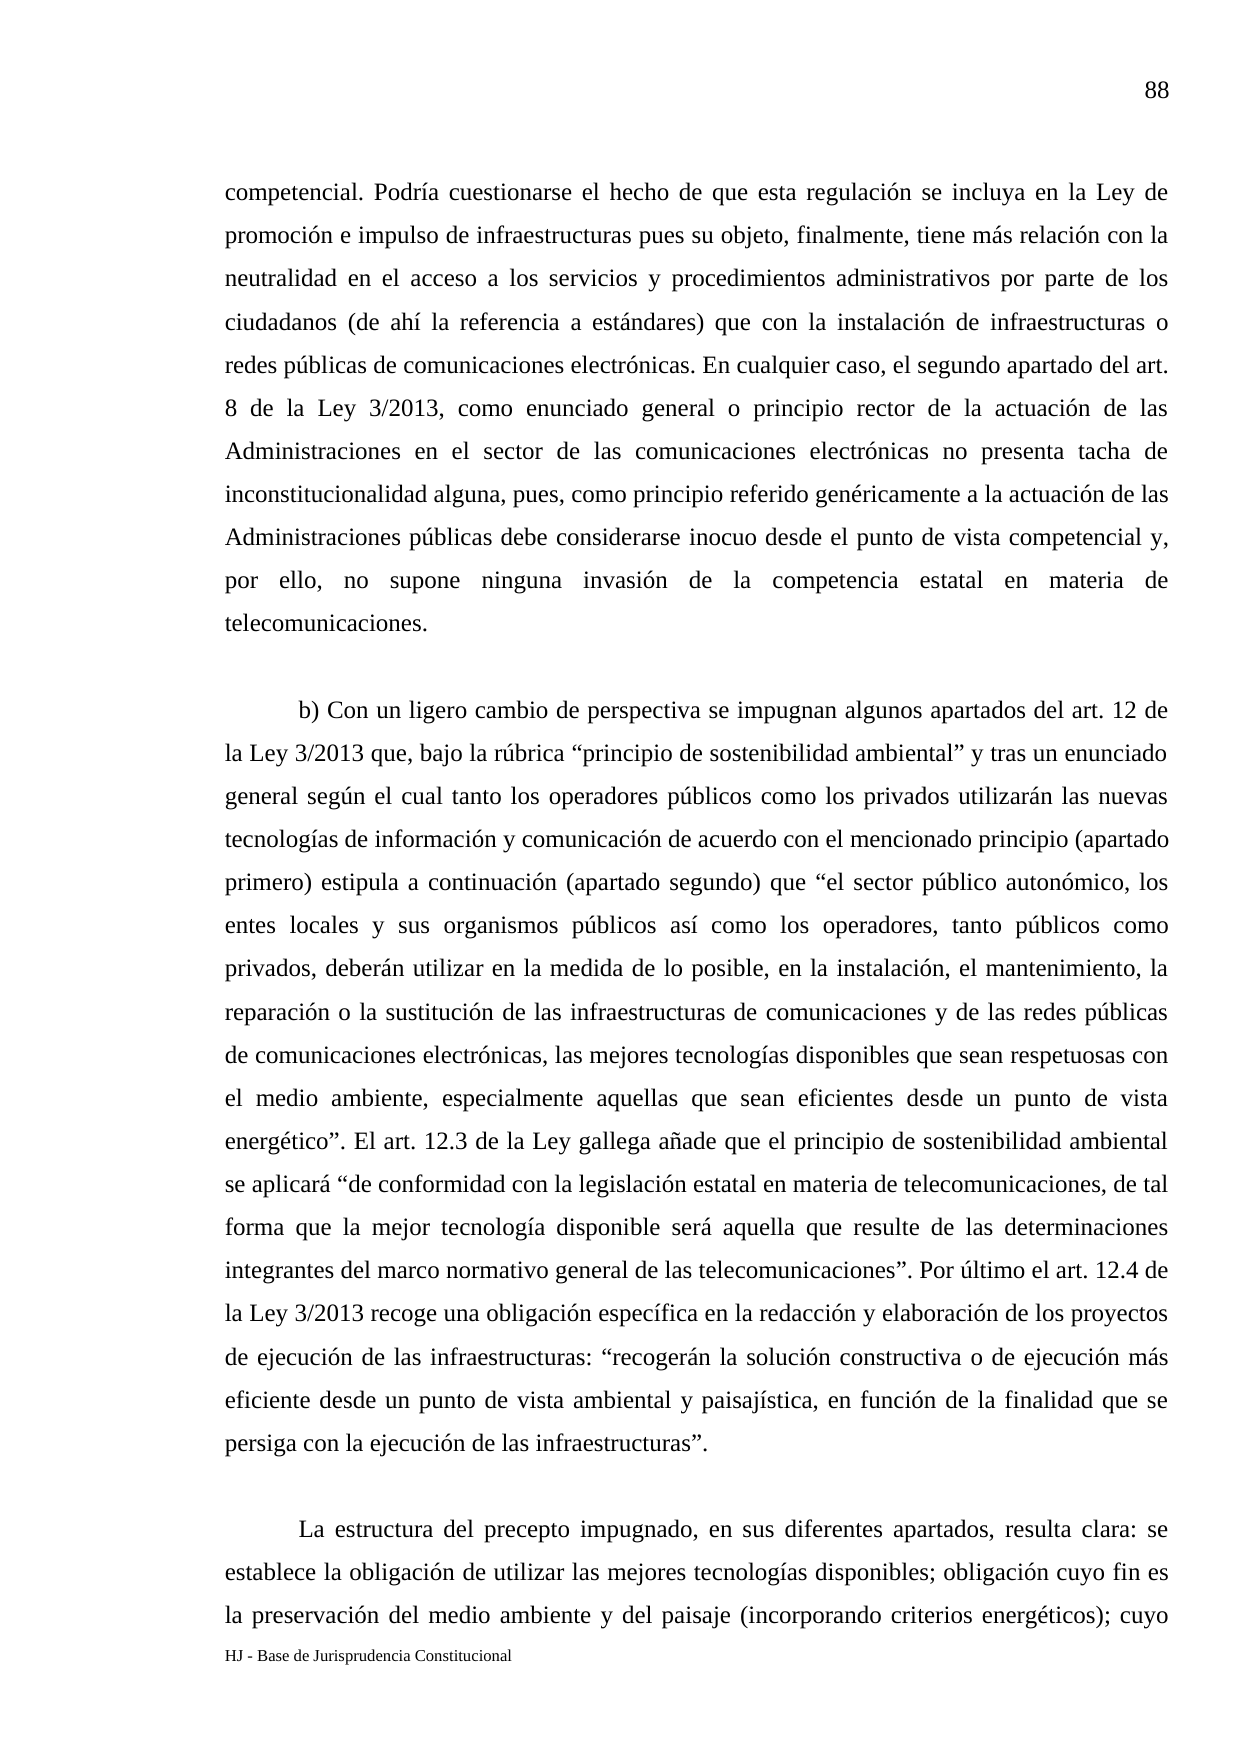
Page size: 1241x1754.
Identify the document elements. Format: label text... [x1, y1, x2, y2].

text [224, 1514, 1169, 1629]
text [224, 177, 1169, 637]
text b) Con un ligero cambio de perspectiva se impugnan algunos apartados del art. 12 de la Ley 3/2013 que, bajo la rúbrica “principio de sostenibilidad ambiental” y tras un enunciado general según el cual tanto los operadores públicos como los privados utilizarán las nuevas tecnologías de información y comunicación de acuerdo con el mencionado principio (apartado primero) estipula a continuación (apartado segundo) que “el sector público autonómico, los entes locales y sus organismos públicos así como los operadores, tanto públicos como privados, deberán utilizar en la medida de lo posible, en la instalación, el mantenimiento, la reparación o la sustitución de las infraestructuras de comunicaciones y de las redes públicas de comunicaciones electrónicas, las mejores tecnologías disponibles que sean respetuosas con el medio ambiente, especialmente aquellas que sean eficientes desde un punto de vista energético”. El art. 12.3 de la Ley gallega añade que el principio de sostenibilidad ambiental se aplicará “de conformidad con la legislación estatal en materia de telecomunicaciones, de tal forma que la mejor tecnología disponible será aquella que resulte de las determinaciones integrantes del marco normativo general de las telecomunicaciones”. Por último el art. 12.4 de la Ley 3/2013 recoge una obligación específica en la redacción y elaboración de los proyectos de ejecución de las infraestructuras: “recogerán la solución constructiva o de ejecución más eficiente desde un punto de vista ambiental y paisajística, en función de la finalidad que se persiga con la ejecución de las infraestructuras”. [224, 695, 1169, 1457]
